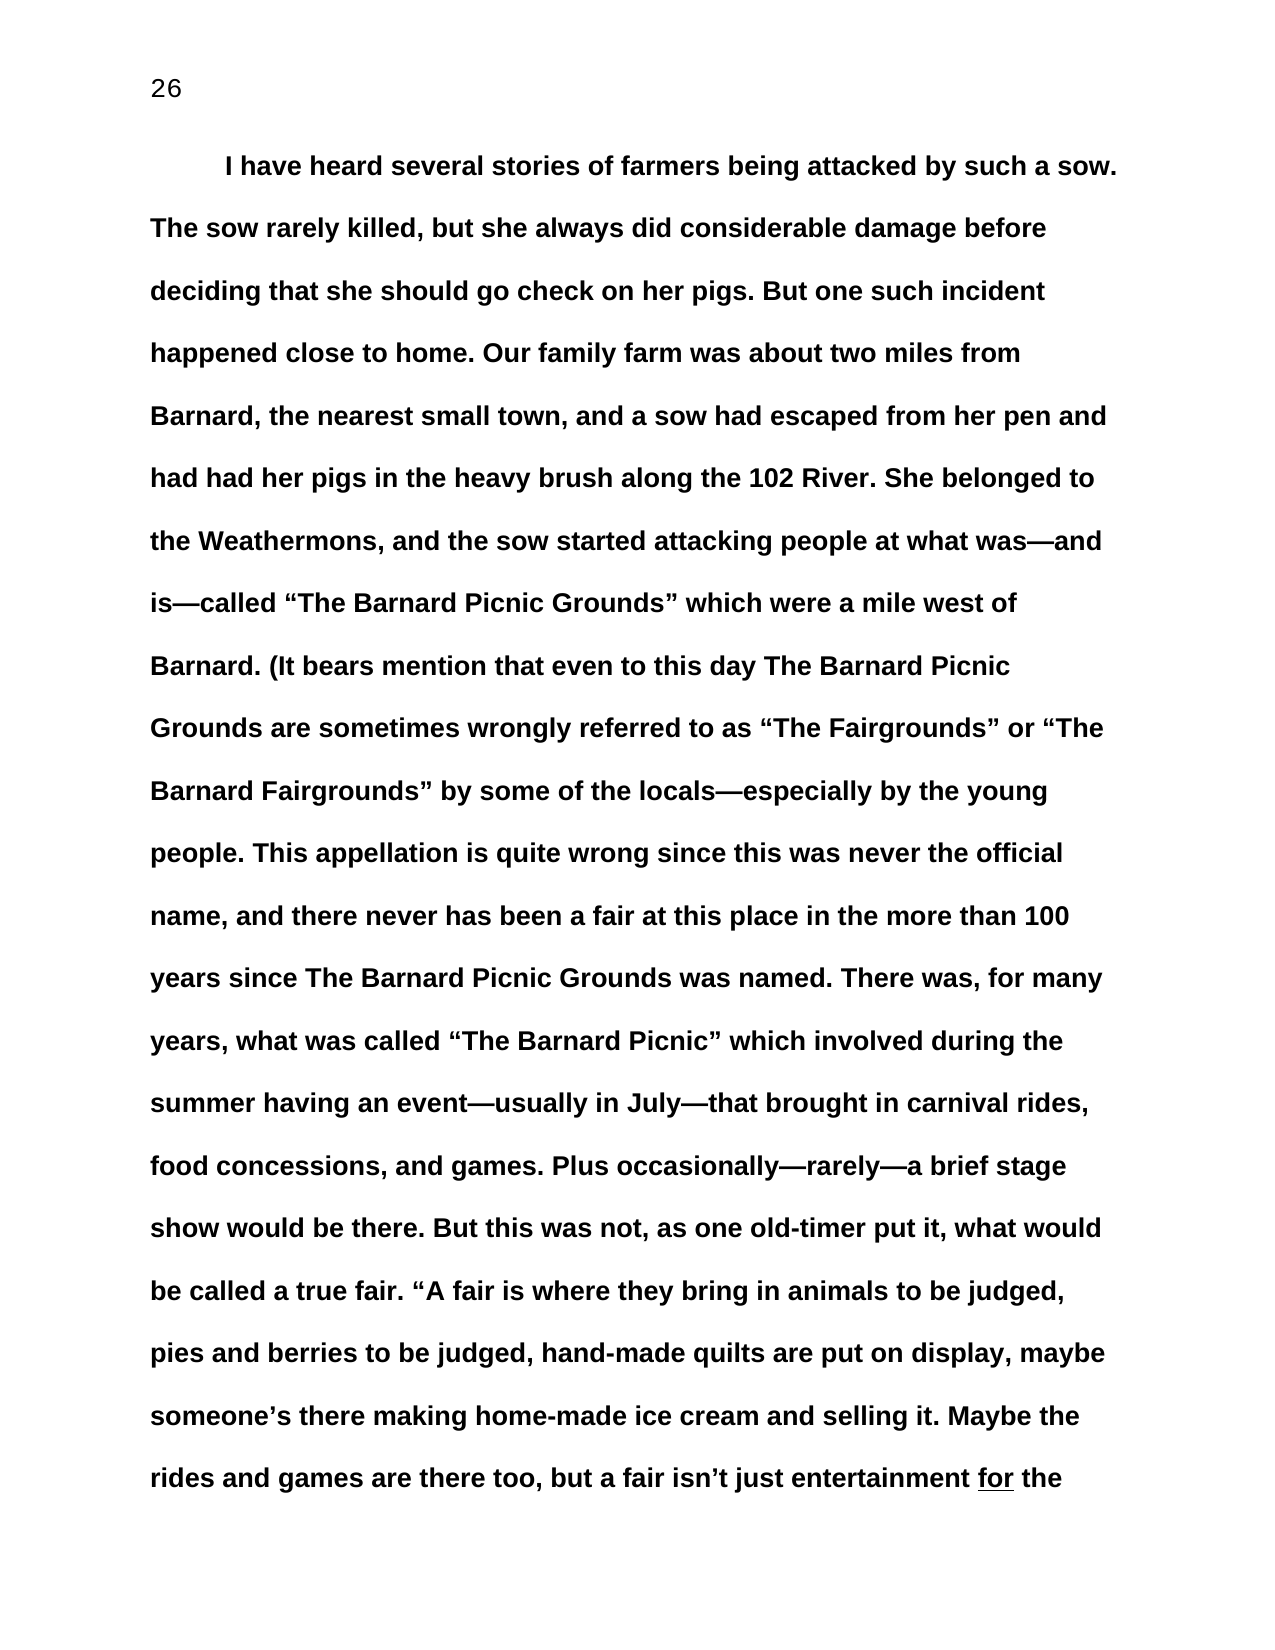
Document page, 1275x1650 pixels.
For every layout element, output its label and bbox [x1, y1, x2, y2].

text [150, 150, 1125, 1494]
